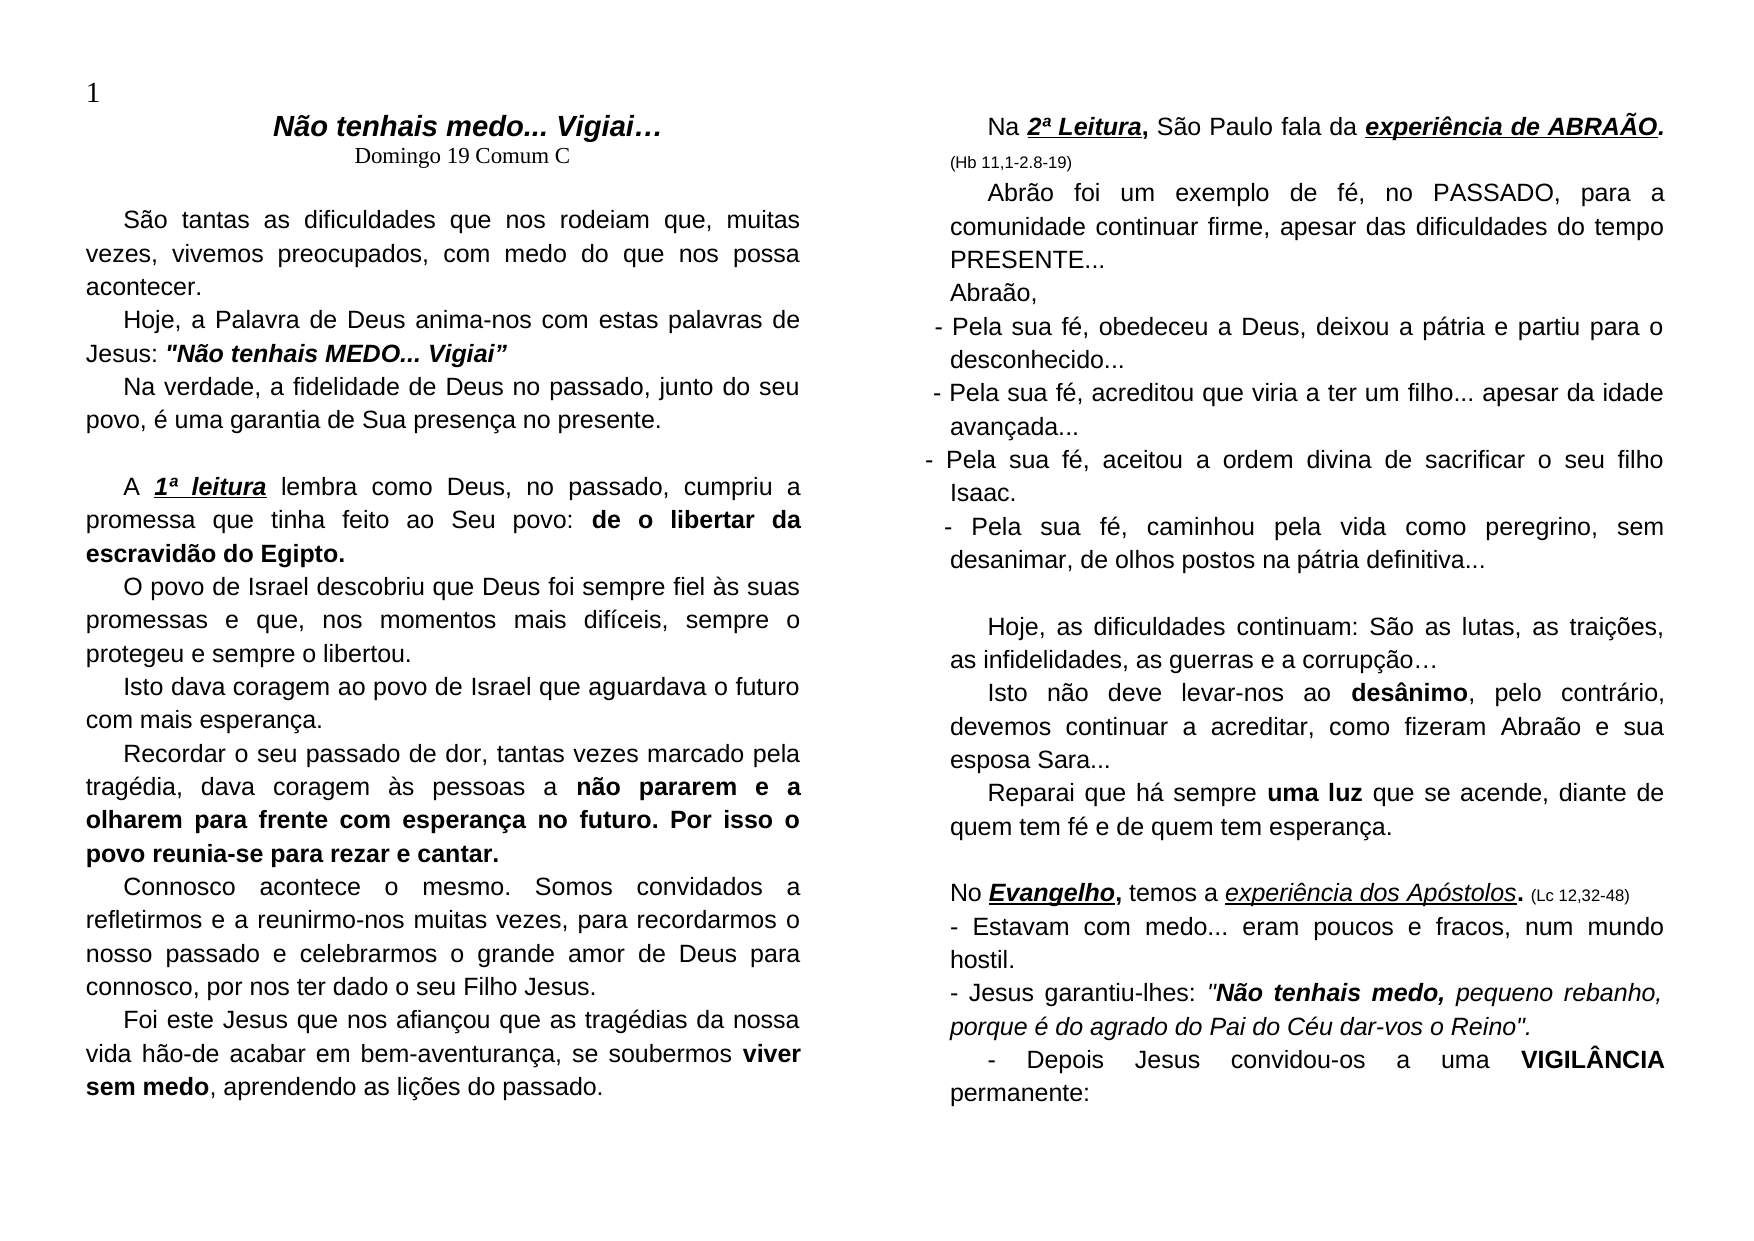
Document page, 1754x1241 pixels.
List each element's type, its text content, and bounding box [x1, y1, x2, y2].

text - Pela sua fé, obedeceu a Deus, deixou a pátria e partiu para o desconhecido... [925, 308, 1665, 375]
text Isto não deve levar-nos ao desânimo, pelo contrário, devemos continuar a acreditar, como fizeram Abraão e sua esposa Sara... [950, 675, 1665, 775]
text - Pela sua fé, caminhou pela vida como peregrino, sem desanimar, de olhos postos na pátria definitiva... [925, 508, 1665, 575]
text Não tenhais medo... Vigiai… [86, 108, 801, 142]
text Isto dava coragem ao povo de Israel que aguardava o futuro com mais esperança. [86, 669, 801, 735]
text Hoje, a Palavra de Deus anima-nos com estas palavras de Jesus: "Não tenhais MEDO... Vigiai” [86, 302, 801, 369]
text Hoje, as dificuldades continuam: São as lutas, as traições, as infidelidades, as guerras e a corrupção… [950, 608, 1665, 675]
text Na verdade, a fidelidade de Deus no passado, junto do seu povo, é uma garantia de Sua presença no presente. [86, 369, 801, 435]
text - Jesus garantiu-lhes: "Não tenhais medo, pequeno rebanho, porque é do agrado do Pai do Céu dar-vos o Reino". [950, 975, 1665, 1042]
text Domingo 19 Comum C [86, 142, 801, 168]
text Foi este Jesus que nos afiançou que as tragédias da nossa vida hão-de acabar em bem-aventurança, se soubermos viver sem medo, aprendendo as lições do passado. [86, 1002, 801, 1102]
text Na 2ª Leitura, São Paulo fala da experiência de ABRAÃO. (Hb 11,1-2.8-19) [950, 108, 1665, 175]
text A 1ª leitura lembra como Deus, no passado, cumpriu a promessa que tinha feito ao Seu povo: de o libertar da escravidão do Egipto. [86, 469, 801, 569]
text Abrão foi um exemplo de fé, no PASSADO, para a comunidade continuar firme, apesar das dificuldades do tempo PRESENTE... [950, 175, 1665, 275]
text O povo de Israel descobriu que Deus foi sempre fiel às suas promessas e que, nos momentos mais difíceis, sempre o protegeu e sempre o libertou. [86, 569, 801, 669]
text - Pela sua fé, aceitou a ordem divina de sacrificar o seu filho Isaac. [925, 442, 1665, 508]
text - Estavam com medo... eram poucos e fracos, num mundo hostil. [950, 908, 1665, 975]
text - Depois Jesus convidou-os a uma VIGILÂNCIA permanente: [950, 1042, 1665, 1108]
text Abraão, [950, 275, 1665, 308]
text No Evangelho, temos a experiência dos Apóstolos. (Lc 12,32-48) [950, 875, 1665, 908]
text São tantas as dificuldades que nos rodeiam que, muitas vezes, vivemos preocupados, com medo do que nos possa acontecer. [86, 202, 801, 302]
text Reparai que há sempre uma luz que se acende, diante de quem tem fé e de quem tem esperança. [950, 775, 1665, 842]
text - Pela sua fé, acreditou que viria a ter um filho... apesar da idade avançada... [925, 375, 1665, 442]
text Connosco acontece o mesmo. Somos convidados a refletirmos e a reunirmo-nos muitas vezes, para recordarmos o nosso passado e celebrarmos o grande amor de Deus para connosco, por nos ter dado o seu Filho Jesus. [86, 869, 801, 1002]
text Recordar o seu passado de dor, tantas vezes marcado pela tragédia, dava coragem às pessoas a não pararem e a olharem para frente com esperança no futuro. Por isso o povo reunia-se para rezar e cantar. [86, 735, 801, 869]
